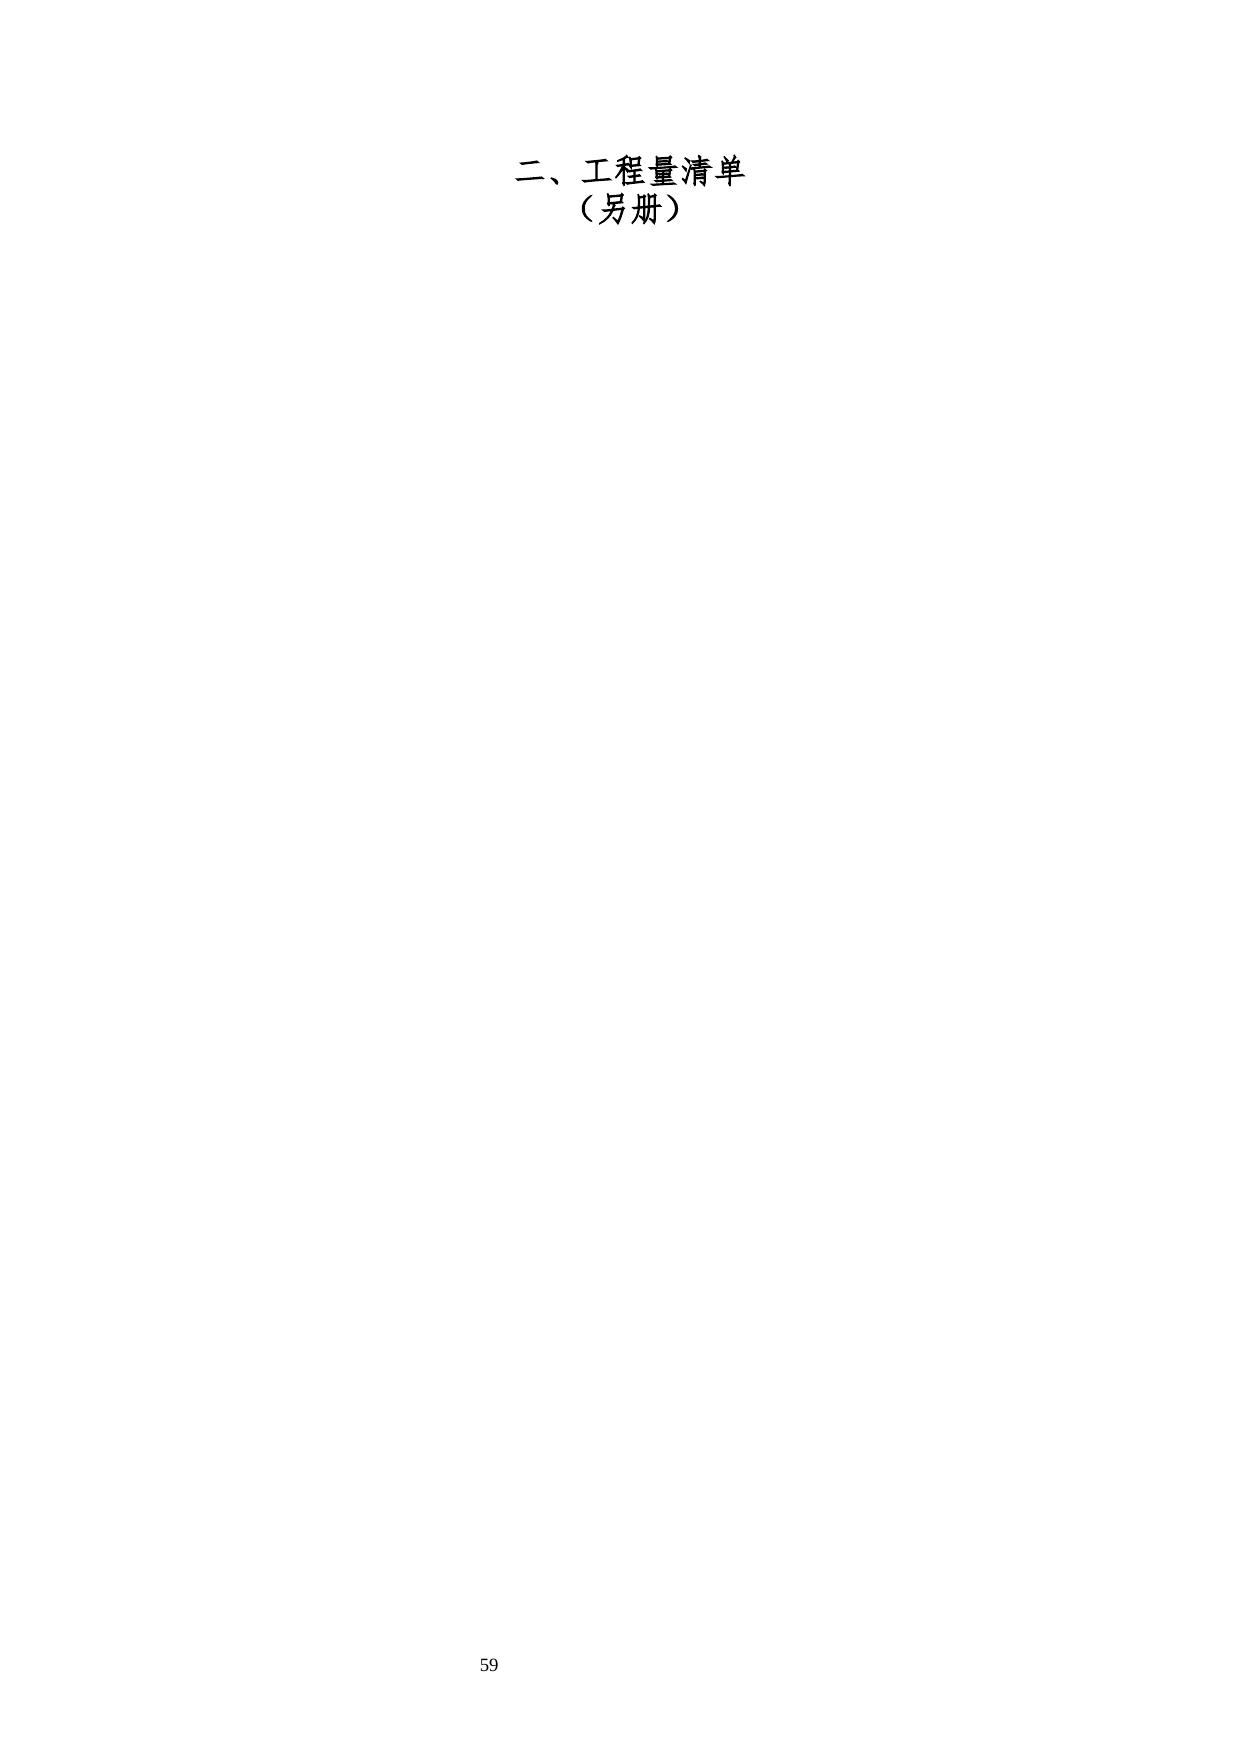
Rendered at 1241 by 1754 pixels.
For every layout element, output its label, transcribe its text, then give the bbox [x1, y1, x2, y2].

subtitle （另册）第六章 图纸 [175, 187, 1084, 225]
subtitle 二、工程量清单 [175, 149, 1084, 187]
